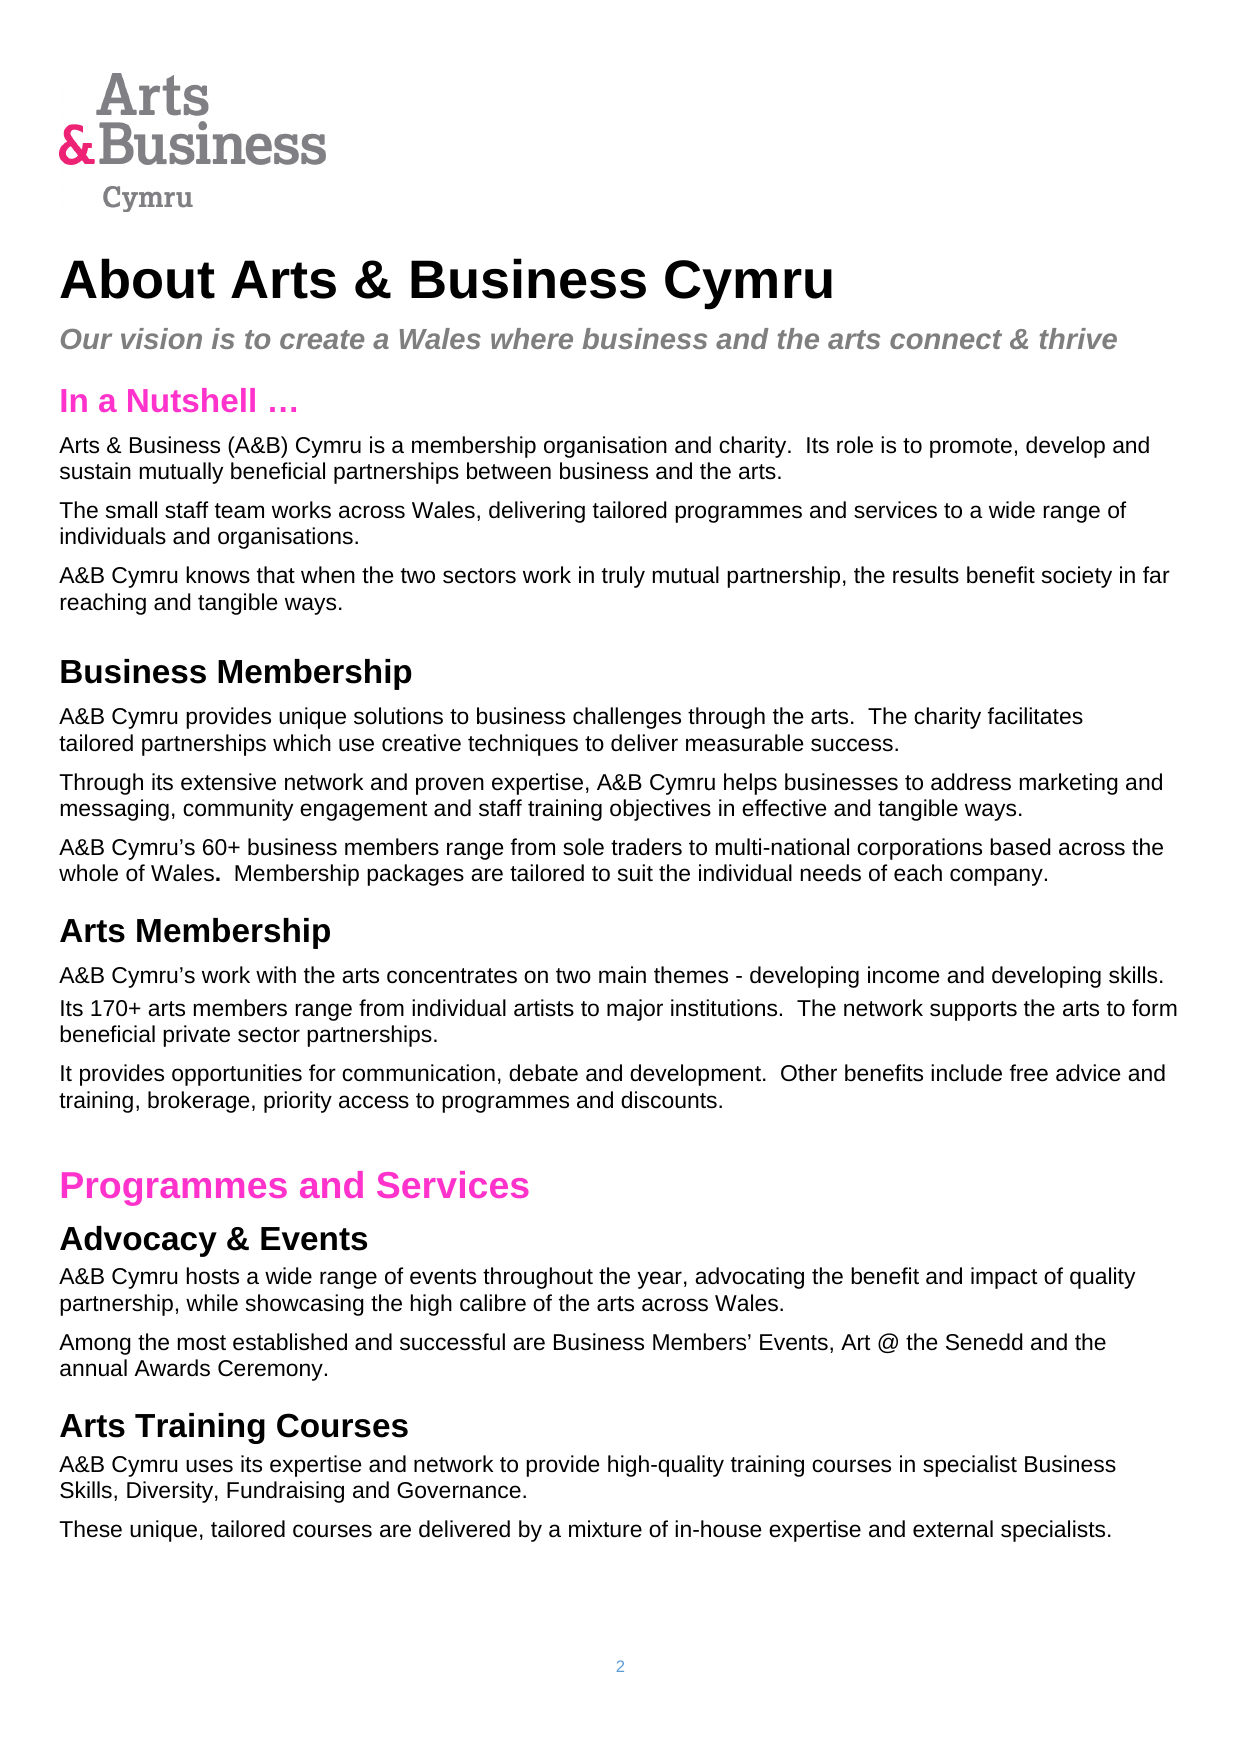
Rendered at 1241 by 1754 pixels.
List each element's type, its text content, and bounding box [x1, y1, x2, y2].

text Advocacy & Events [59, 1218, 1181, 1257]
list Our vision is to create a Wales where business and the arts connect & thrive [59, 322, 1181, 356]
text A&B Cymru’s 60+ business members range from sole traders to multi-national corporations based across the whole of Wales. Membership packages are tailored to suit the individual needs of each company. [59, 834, 1181, 886]
text Through its extensive network and proven expertise, A&B Cymru helps businesses to address marketing and messaging, community engagement and staff training objectives in effective and tangible ways. [59, 768, 1181, 821]
list These unique, tailored courses are delivered by a mixture of in-house expertise and external specialists. [59, 1516, 1181, 1542]
text In a Nutshell … [59, 381, 1181, 419]
text Business Membership [59, 652, 1181, 691]
text Arts Training Courses [59, 1406, 1181, 1444]
text A&B Cymru’s work with the arts concentrates on two main themes - developing income and developing skills. [59, 962, 1181, 989]
list Programmes and Services [59, 1163, 1181, 1206]
text Arts Membership [59, 911, 1181, 950]
list A&B Cymru uses its expertise and network to provide high-quality training courses in specialist Business Skills, Diversity, Fundraising and Governance. [59, 1451, 1181, 1503]
text Its 170+ arts members range from individual artists to major institutions. The network supports the arts to form beneficial private sector partnerships. [59, 995, 1181, 1048]
list The small staff team works across Wales, delivering tailored programmes and services to a wide range of individuals and organisations. [59, 497, 1181, 550]
list A&B Cymru knows that when the two sectors work in truly mutual partnership, the results benefit society in far reaching and tangible ways. [59, 562, 1181, 615]
text A&B Cymru provides unique solutions to business challenges through the arts. The charity facilitates tailored partnerships which use creative techniques to deliver measurable success. [59, 703, 1152, 756]
text It provides opportunities for communication, debate and development. Other benefits include free advice and training, brokerage, priority access to programmes and discounts. [59, 1060, 1181, 1113]
text Among the most established and successful are Business Members’ Events, Art @ the Senedd and the annual Awards Ceremony. [59, 1328, 1181, 1381]
list Arts & Business (A&B) Cymru is a membership organisation and charity. Its role is to promote, develop and sustain mutually beneficial partnerships between business and the arts. [59, 432, 1181, 484]
subtitle About Arts & Business Cymru [59, 247, 1181, 310]
picture [59, 73, 326, 212]
text A&B Cymru hosts a wide range of events throughout the year, advocating the benefit and impact of quality partnership, while showcasing the high calibre of the arts across Wales. [59, 1263, 1181, 1316]
